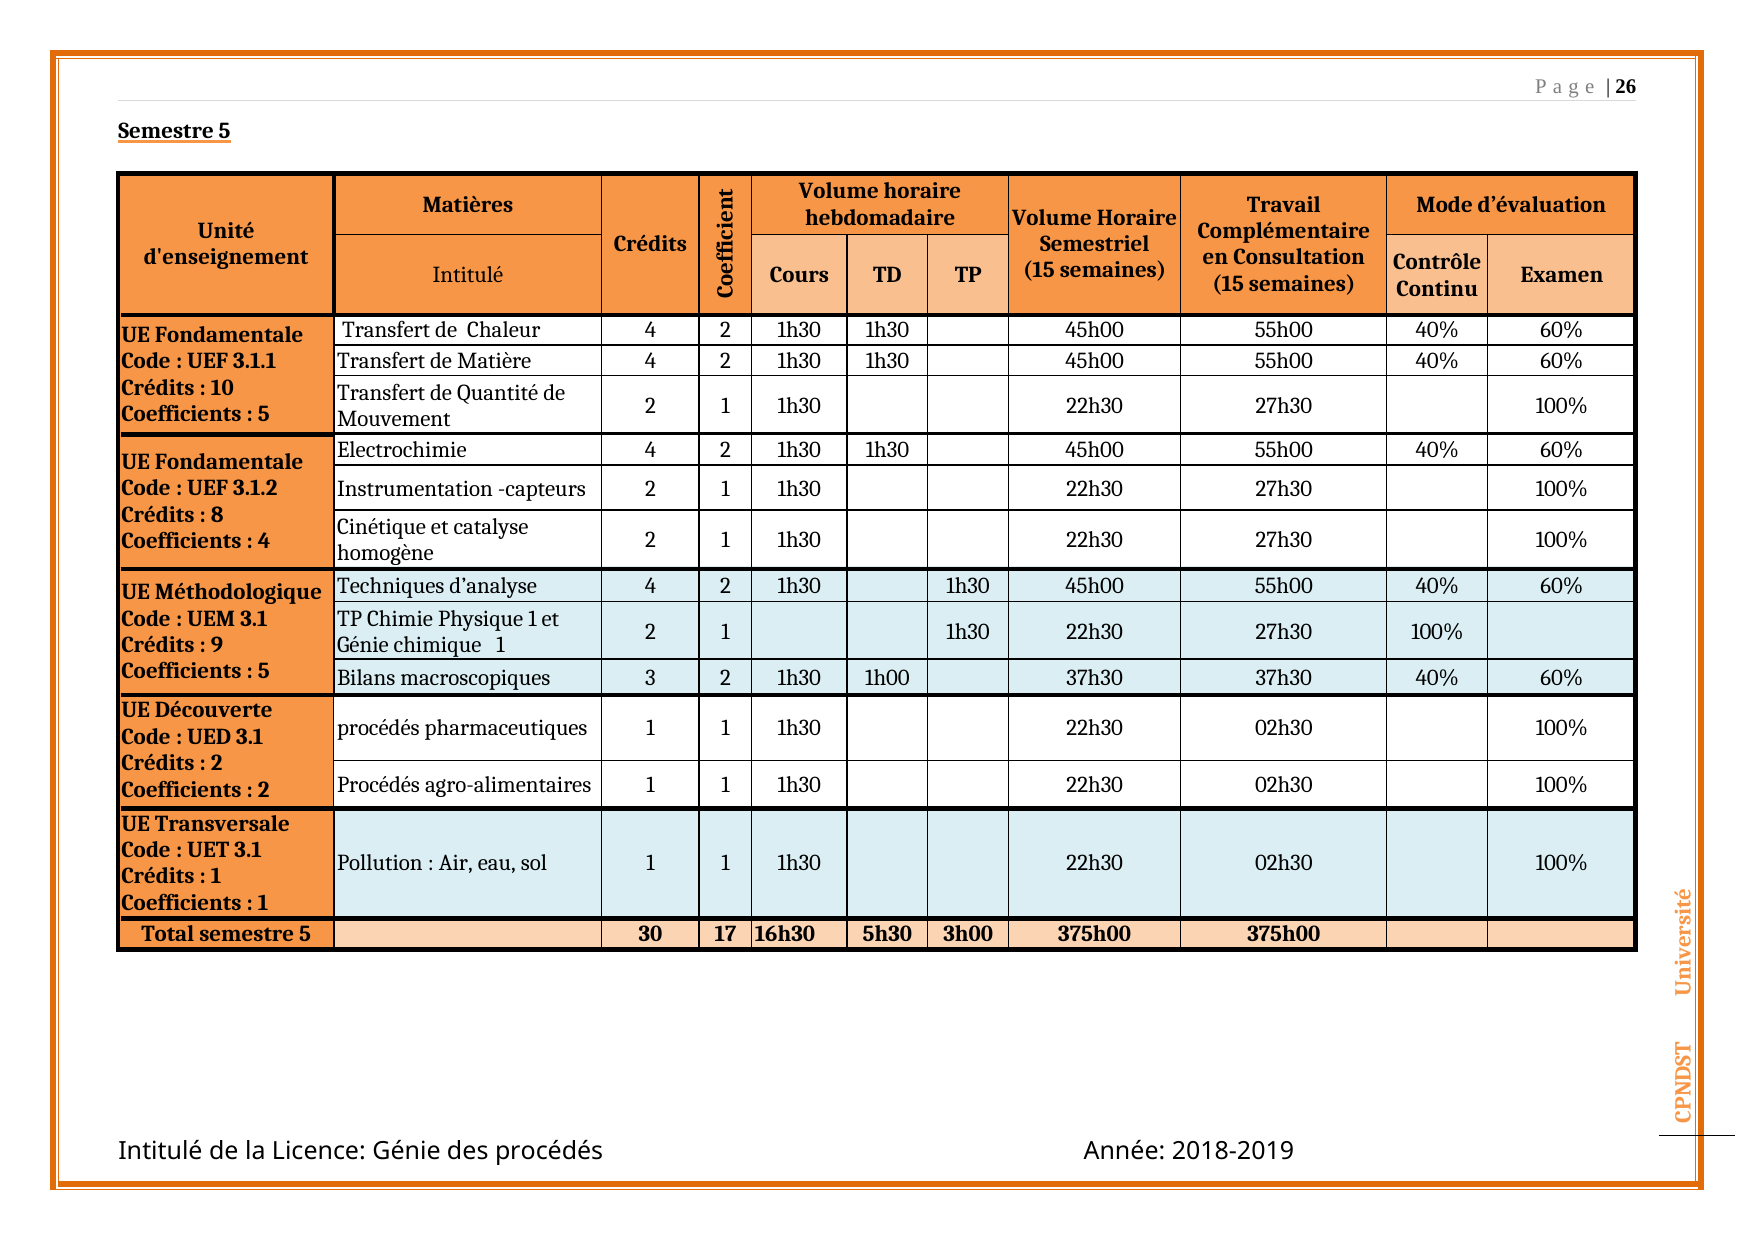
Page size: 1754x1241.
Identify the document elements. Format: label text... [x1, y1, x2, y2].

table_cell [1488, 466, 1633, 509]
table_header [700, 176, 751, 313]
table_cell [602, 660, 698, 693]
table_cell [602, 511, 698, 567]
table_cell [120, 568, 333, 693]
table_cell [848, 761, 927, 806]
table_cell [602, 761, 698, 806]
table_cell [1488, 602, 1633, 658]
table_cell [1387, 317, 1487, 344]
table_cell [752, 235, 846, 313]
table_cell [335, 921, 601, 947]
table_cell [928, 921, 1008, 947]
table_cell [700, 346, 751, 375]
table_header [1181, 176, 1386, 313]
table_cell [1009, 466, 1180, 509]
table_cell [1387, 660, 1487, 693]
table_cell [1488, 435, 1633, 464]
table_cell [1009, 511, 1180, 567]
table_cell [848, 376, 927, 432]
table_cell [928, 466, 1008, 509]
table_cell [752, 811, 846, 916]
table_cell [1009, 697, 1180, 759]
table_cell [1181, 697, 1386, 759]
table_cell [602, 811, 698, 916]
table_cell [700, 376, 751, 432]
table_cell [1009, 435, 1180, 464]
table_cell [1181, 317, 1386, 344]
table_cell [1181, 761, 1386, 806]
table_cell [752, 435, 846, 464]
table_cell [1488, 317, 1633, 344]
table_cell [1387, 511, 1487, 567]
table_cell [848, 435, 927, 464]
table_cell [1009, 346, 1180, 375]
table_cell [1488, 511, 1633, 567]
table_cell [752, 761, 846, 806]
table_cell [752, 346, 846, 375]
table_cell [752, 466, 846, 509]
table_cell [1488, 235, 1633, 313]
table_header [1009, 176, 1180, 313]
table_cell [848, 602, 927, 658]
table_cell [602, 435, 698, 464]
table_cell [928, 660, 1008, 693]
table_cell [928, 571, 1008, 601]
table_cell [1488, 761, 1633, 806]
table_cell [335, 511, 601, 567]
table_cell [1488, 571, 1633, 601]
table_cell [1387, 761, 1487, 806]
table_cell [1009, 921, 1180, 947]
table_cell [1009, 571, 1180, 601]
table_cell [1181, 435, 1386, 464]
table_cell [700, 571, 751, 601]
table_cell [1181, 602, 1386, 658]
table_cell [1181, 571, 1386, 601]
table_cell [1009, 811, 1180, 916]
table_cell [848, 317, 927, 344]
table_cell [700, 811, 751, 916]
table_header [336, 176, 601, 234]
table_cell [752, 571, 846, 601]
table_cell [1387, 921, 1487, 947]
text Semestre 5 [118, 118, 1636, 144]
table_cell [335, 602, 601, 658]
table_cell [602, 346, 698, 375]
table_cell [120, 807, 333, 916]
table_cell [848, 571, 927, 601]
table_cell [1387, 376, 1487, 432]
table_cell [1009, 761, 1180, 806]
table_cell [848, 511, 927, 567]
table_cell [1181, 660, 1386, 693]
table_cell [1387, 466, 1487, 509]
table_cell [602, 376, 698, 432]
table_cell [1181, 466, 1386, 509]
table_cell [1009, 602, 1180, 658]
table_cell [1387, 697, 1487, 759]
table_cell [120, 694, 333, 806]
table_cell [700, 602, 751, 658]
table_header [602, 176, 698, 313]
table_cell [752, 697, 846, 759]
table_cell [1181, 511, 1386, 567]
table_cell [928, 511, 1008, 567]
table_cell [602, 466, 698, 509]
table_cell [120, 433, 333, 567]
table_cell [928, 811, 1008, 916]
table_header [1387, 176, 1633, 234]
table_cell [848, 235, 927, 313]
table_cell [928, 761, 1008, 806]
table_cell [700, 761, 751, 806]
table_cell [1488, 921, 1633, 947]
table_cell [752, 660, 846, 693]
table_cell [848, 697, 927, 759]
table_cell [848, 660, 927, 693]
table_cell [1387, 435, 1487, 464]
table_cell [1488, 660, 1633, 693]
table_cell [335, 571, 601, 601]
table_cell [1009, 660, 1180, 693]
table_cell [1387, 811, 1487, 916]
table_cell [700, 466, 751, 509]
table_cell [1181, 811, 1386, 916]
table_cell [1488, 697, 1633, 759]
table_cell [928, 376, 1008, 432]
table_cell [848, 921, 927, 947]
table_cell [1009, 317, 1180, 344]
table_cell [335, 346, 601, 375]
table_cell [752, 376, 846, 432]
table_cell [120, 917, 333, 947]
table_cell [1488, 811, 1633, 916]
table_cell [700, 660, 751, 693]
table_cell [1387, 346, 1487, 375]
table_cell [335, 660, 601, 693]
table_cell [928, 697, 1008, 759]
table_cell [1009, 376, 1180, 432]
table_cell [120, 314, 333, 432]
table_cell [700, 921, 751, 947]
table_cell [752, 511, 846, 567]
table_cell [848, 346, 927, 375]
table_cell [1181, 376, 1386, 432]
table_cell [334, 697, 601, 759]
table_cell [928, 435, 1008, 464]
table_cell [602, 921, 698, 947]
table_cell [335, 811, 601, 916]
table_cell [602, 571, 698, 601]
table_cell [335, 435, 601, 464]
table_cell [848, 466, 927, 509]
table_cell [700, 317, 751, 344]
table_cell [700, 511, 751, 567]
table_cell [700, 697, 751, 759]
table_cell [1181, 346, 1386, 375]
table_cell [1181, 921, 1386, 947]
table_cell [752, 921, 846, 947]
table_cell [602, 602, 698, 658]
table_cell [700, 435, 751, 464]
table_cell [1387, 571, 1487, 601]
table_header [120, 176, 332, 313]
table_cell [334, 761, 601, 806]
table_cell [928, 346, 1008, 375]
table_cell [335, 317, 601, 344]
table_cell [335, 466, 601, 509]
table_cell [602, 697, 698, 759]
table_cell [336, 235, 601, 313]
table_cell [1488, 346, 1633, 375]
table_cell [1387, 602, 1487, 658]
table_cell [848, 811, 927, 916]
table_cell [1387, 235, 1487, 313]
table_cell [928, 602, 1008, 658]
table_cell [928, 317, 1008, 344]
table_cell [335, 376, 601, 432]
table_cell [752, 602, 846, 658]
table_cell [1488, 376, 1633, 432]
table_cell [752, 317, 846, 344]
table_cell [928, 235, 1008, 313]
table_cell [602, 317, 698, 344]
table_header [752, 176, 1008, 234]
